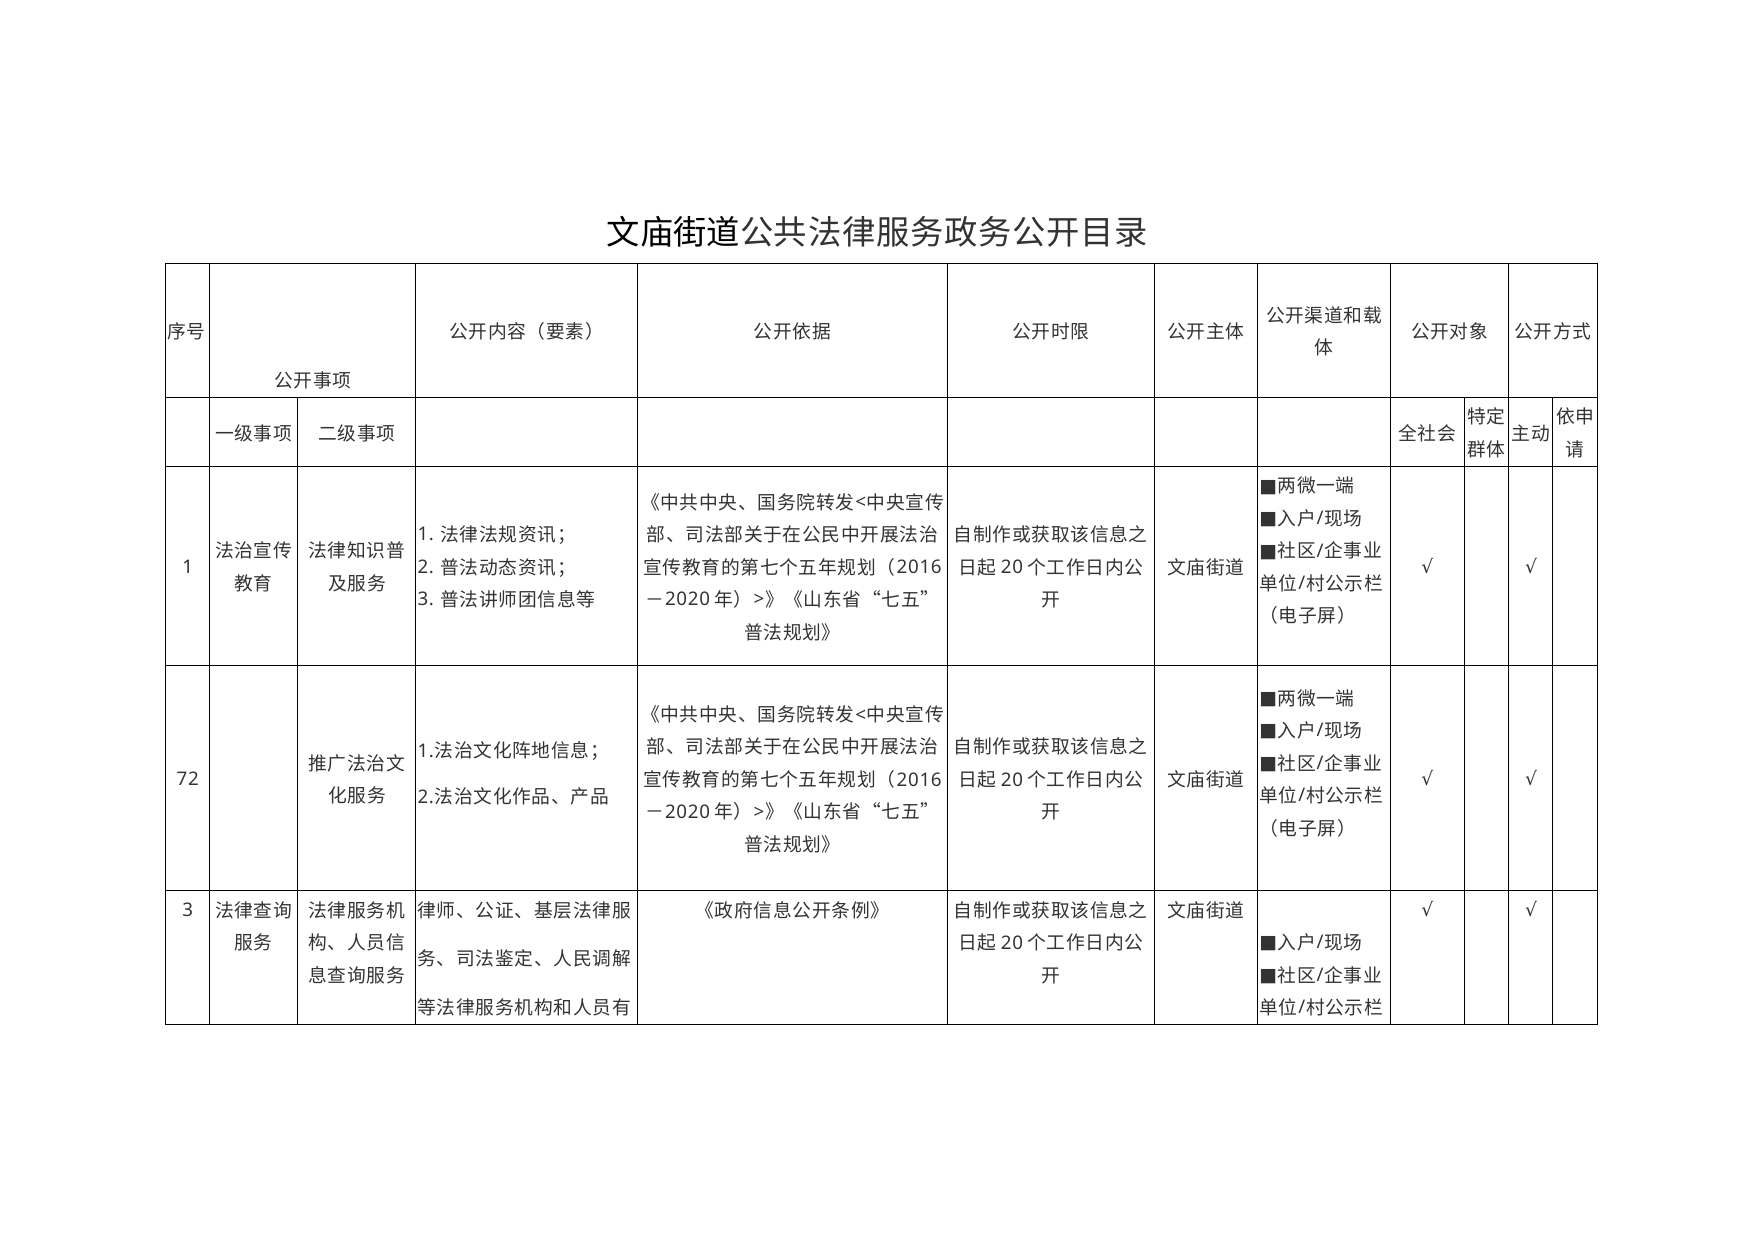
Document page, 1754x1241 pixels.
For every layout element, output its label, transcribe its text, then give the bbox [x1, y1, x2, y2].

table_cell 法律查询 服务 [210, 891, 297, 1024]
table_cell 自制作或获取该信息之日起20个工作日内公开 [948, 666, 1154, 890]
table_cell √ [1509, 666, 1552, 890]
table_header 公开渠道和载体 [1258, 264, 1390, 397]
table_cell 推广法治文化服务 [298, 666, 415, 890]
table_cell 3 [166, 891, 209, 1024]
table_cell [1553, 666, 1597, 890]
table_cell 1.法治文化阵地信息； 2.法治文化作品、产品 [416, 666, 637, 890]
table_cell ■两微一端 ■入户/现场 ■社区/企事业单位/村公示栏（电子屏） [1258, 467, 1390, 665]
table_cell [166, 398, 209, 466]
table_cell √ [1391, 666, 1464, 890]
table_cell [948, 891, 1154, 1024]
table_header 公开依据 [638, 264, 947, 397]
table_header 公开对象 [1391, 264, 1508, 397]
table_header 序号 [166, 264, 209, 397]
table_cell 文庙街道 [1155, 666, 1257, 890]
table_cell [210, 666, 297, 890]
table_cell 法律服务机构、人员信息查询服务 [298, 891, 415, 1024]
table_cell 1. 法律法规资讯； 2. 普法动态资讯； 3. 普法讲师团信息等 [416, 467, 637, 665]
table_cell 法律知识普及服务 [298, 467, 415, 665]
table_cell 文庙街道 [1155, 891, 1257, 1024]
table_cell 特定 群体 [1465, 398, 1508, 466]
table_cell √ [1391, 891, 1464, 1024]
table_cell [638, 398, 947, 466]
table_cell √ [1509, 467, 1552, 665]
table_cell 法治宣传 教育 [210, 467, 297, 665]
table_header 公开方式 [1509, 264, 1597, 397]
table_cell √ [1509, 891, 1552, 1024]
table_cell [1258, 891, 1390, 1024]
table_cell [1465, 891, 1508, 1024]
table_cell 72 [166, 666, 209, 890]
table_cell [1553, 891, 1597, 1024]
table_header 公开内容（要素） [416, 264, 637, 397]
table_cell 《中共中央、国务院转发<中央宣传部、司法部关于在公民中开展法治宣传教育的第七个五年规划（2016－2020年）>》《山东省“七五”普法规划》 [638, 467, 947, 665]
table_cell 一级事项 [210, 398, 297, 466]
table_cell [1465, 666, 1508, 890]
table_cell 自制作或获取该信息之日起20个工作日内公开 [948, 467, 1154, 665]
table_cell √ [1391, 467, 1464, 665]
table_header 公开主体 [1155, 264, 1257, 397]
table_cell [1155, 398, 1257, 466]
table_cell [948, 398, 1154, 466]
table_cell 全社会 [1391, 398, 1464, 466]
table_cell 二级事项 [298, 398, 415, 466]
table_cell 《政府信息公开条例》 [638, 891, 947, 1024]
table_cell 依申请 [1553, 398, 1597, 466]
table_cell 主动 [1509, 398, 1552, 466]
table_cell ■两微一端 ■入户/现场 ■社区/企事业单位/村公示栏（电子屏） [1258, 666, 1390, 890]
table_cell [1258, 398, 1390, 466]
table_cell [416, 398, 637, 466]
text 文庙街道公共法律服务政务公开目录 [150, 198, 1604, 263]
table_cell 《中共中央、国务院转发<中央宣传部、司法部关于在公民中开展法治宣传教育的第七个五年规划（2016－2020年）>》《山东省“七五”普法规划》 [638, 666, 947, 890]
table_cell [1465, 467, 1508, 665]
table_header 公开时限 [948, 264, 1154, 397]
table_header 公开事项 [210, 264, 415, 397]
table_cell 1 [166, 467, 209, 665]
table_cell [416, 891, 637, 1024]
table_cell [1553, 467, 1597, 665]
table_cell 文庙街道 [1155, 467, 1257, 665]
